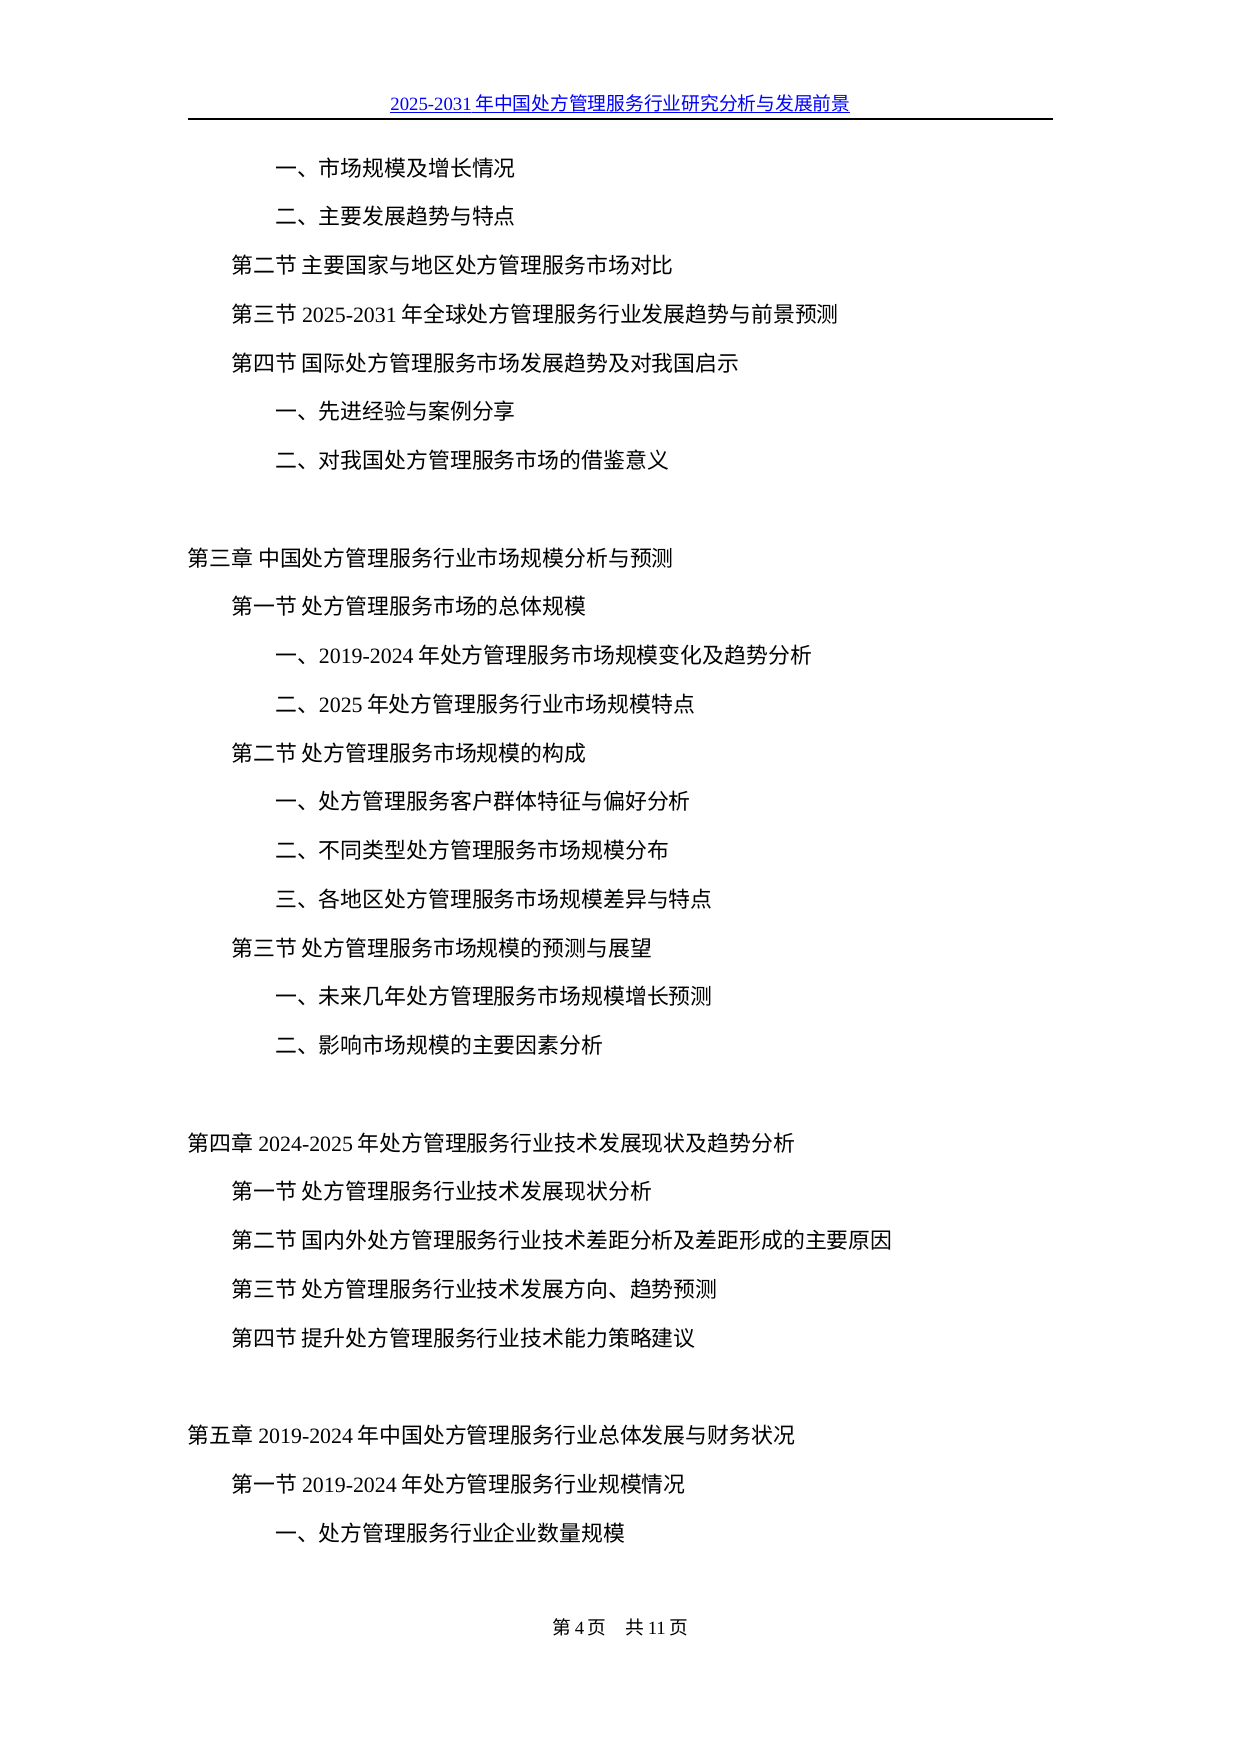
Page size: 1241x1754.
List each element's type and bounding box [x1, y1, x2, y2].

text [187, 150, 1053, 1548]
